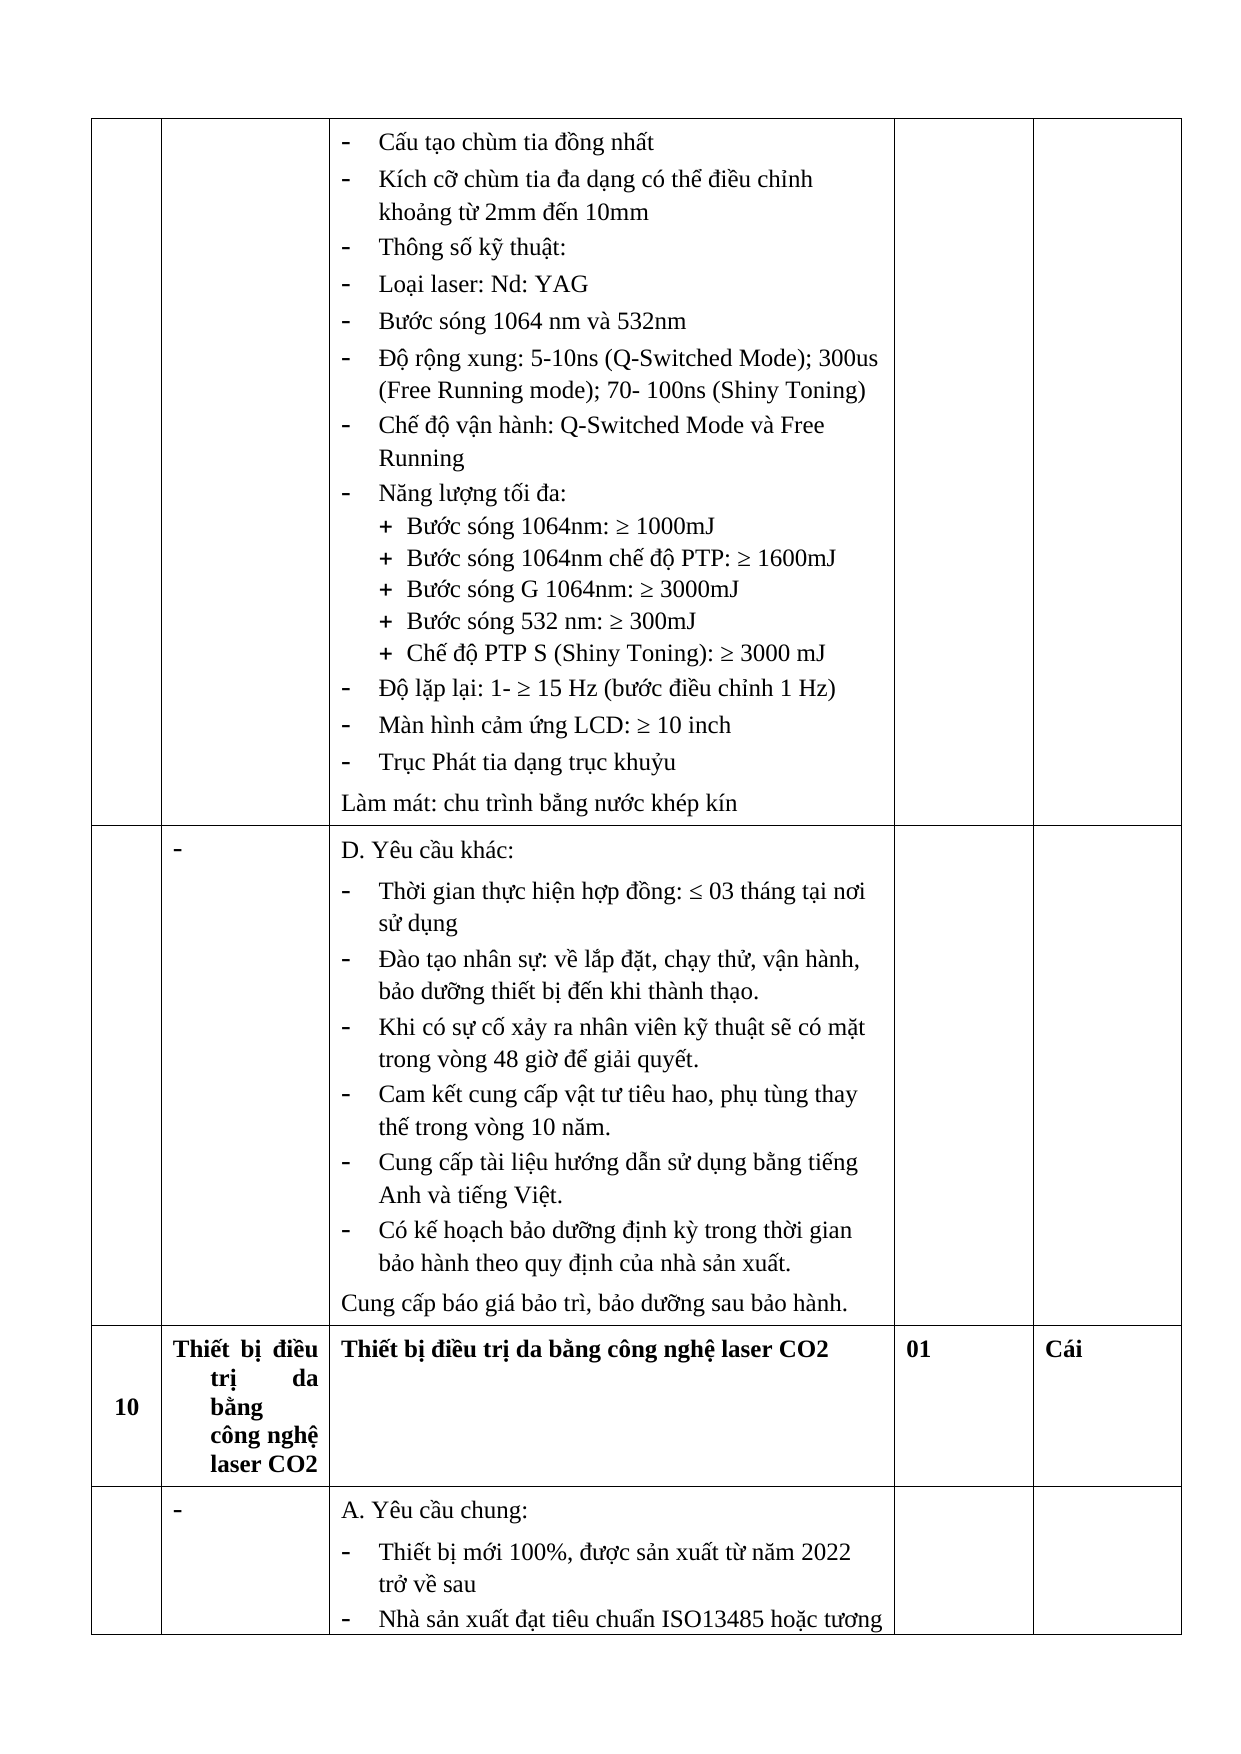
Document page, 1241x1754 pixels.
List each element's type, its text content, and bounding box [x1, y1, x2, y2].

table_cell [895, 1487, 1033, 1634]
table_cell [162, 826, 329, 1325]
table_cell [330, 1487, 894, 1634]
table_cell [895, 826, 1033, 1325]
table_cell 10 [92, 1326, 161, 1486]
table_cell [92, 1487, 161, 1634]
table_cell [1034, 119, 1181, 825]
table_cell Thiết bị điều trị da bằng công nghệ laser CO2 [330, 1326, 894, 1486]
table_cell [1034, 1487, 1181, 1634]
table_cell [92, 826, 161, 1325]
table_cell Cái [1034, 1326, 1181, 1486]
table_cell D. Yêu cầu khác: Thời gian thực hiện hợp đồng: ≤ 03 tháng tại nơi sử dụng Đào tạo nhân sự: về lắp đặt, chạy thử, vận hành, bảo dưỡng thiết bị đến khi thành thạo. Khi có sự cố xảy ra nhân viên kỹ thuật sẽ có mặt trong vòng 48 giờ để giải quyết. Cam kết cung cấp vật tư tiêu hao, phụ tùng thay thế trong vòng 10 năm. Cung cấp tài liệu hướng dẫn sử dụng bằng tiếng Anh và tiếng Việt. Có kế hoạch bảo dưỡng định kỳ trong thời gian bảo hành theo quy định của nhà sản xuất. Cung cấp báo giá bảo trì, bảo dưỡng sau bảo hành. [330, 826, 894, 1325]
table_cell 01 [895, 1326, 1033, 1486]
table_cell [92, 119, 161, 825]
table_cell [162, 1487, 329, 1634]
table_cell Thiết bị điều trị da bằng công nghệ laser CO2 [162, 1326, 329, 1486]
table_cell [162, 119, 329, 825]
table_cell [1034, 826, 1181, 1325]
table_cell [895, 119, 1033, 825]
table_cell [330, 119, 894, 825]
